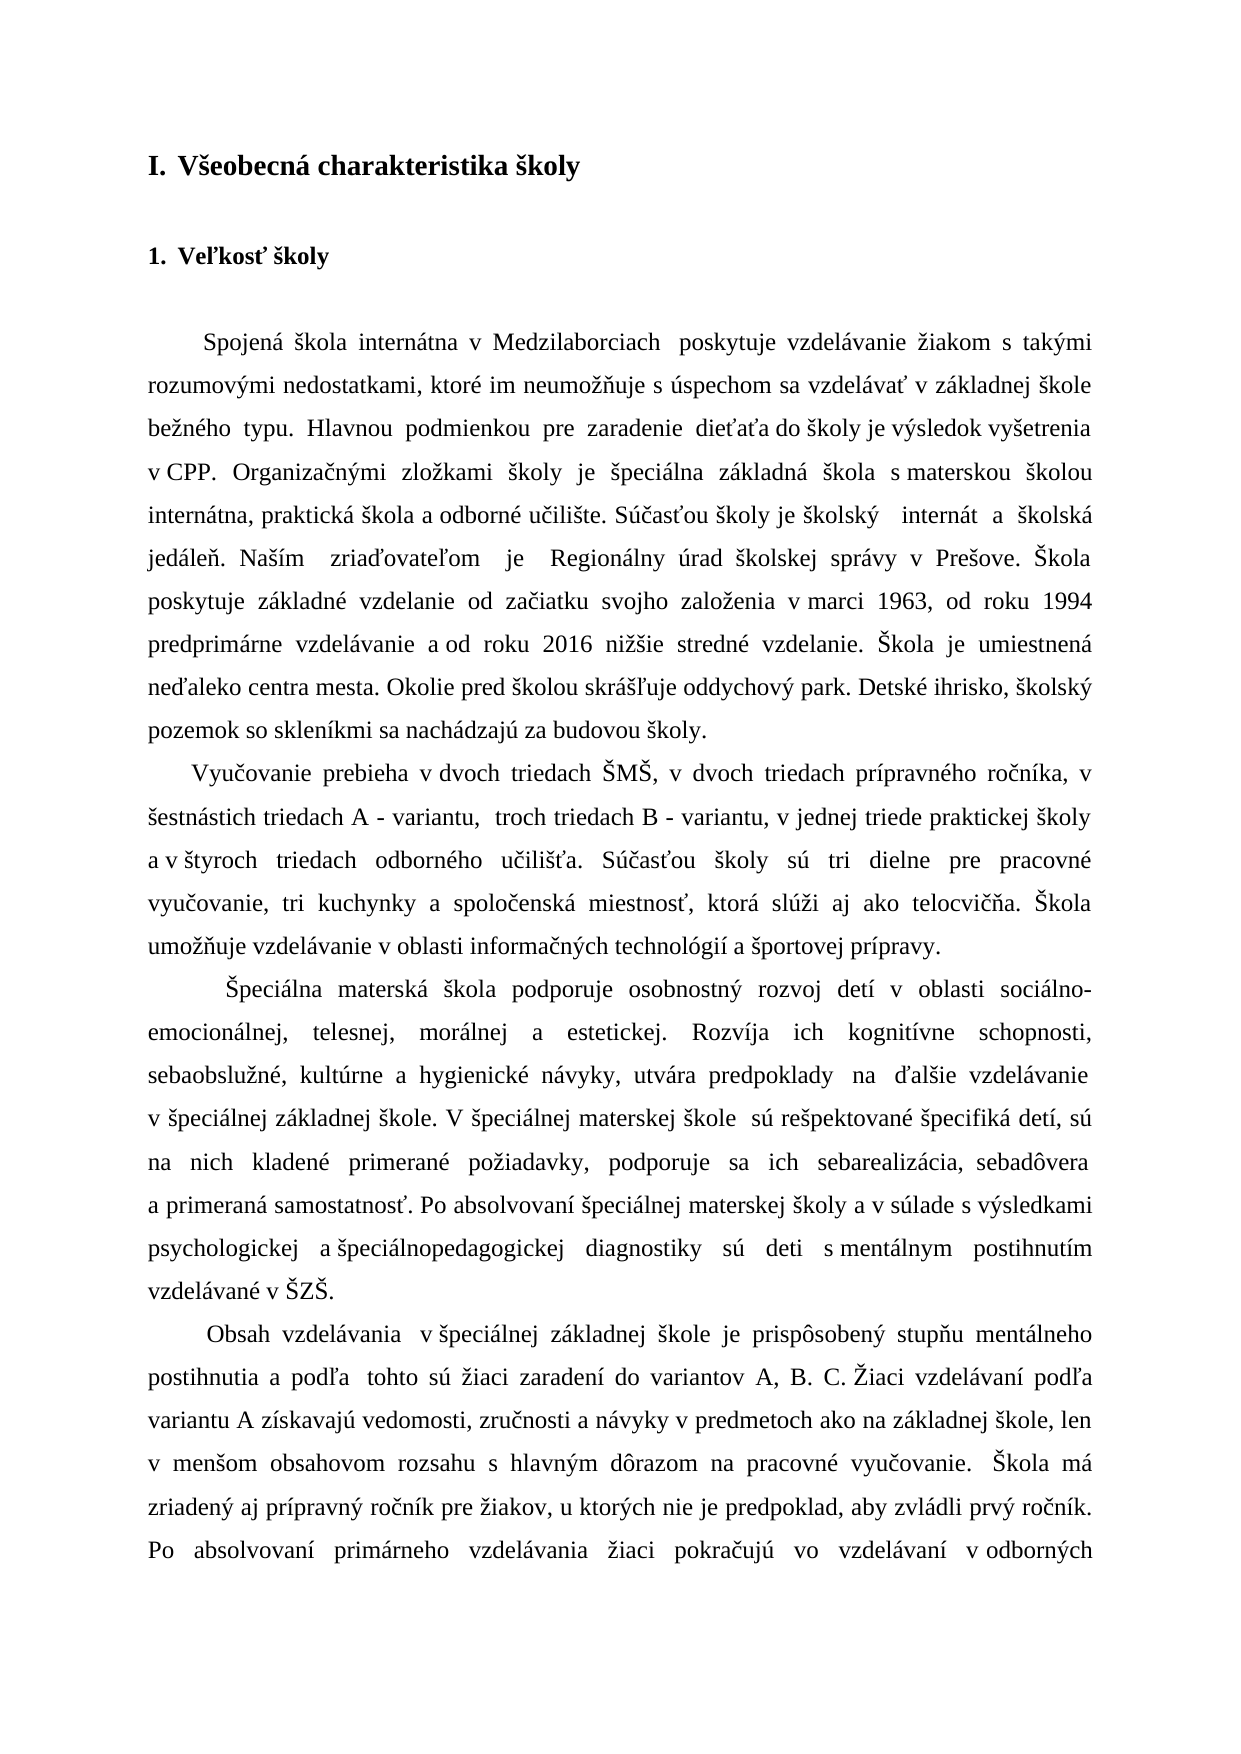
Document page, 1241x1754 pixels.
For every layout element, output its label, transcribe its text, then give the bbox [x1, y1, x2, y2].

text a primeraná samostatnosť. Po absolvovaní špeciálnej materskej školy a v súlade s výsledkami psychologickej a špeciálnopedagogickej diagnostiky sú deti s mentálnym postihnutím vzdelávané v ŠZŠ. [148, 1190, 1093, 1305]
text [148, 1319, 1093, 1563]
text Spojená škola internátna v Medzilaborciach poskytuje vzdelávanie žiakom s takými rozumovými nedostatkami, ktoré im neumožňuje s úspechom sa vzdelávať v základnej škole bežného typu. Hlavnou podmienkou pre zaradenie dieťaťa do školy je výsledok vyšetrenia [148, 327, 1093, 442]
list Veľkosť školy [148, 241, 1093, 270]
text v špeciálnej základnej škole. V špeciálnej materskej škole sú rešpektované špecifiká detí, sú na nich kladené primerané požiadavky, podporuje sa ich sebarealizácia, sebadôvera [148, 1103, 1093, 1175]
text Vyučovanie prebieha v dvoch triedach ŠMŠ, v dvoch triedach prípravného ročníka, v šestnástich triedach A - variantu, troch triedach B - variantu, v jednej triede praktickej školy a v štyroch triedach odborného učilišťa. Súčasťou školy sú tri dielne pre pracovné vyučovanie, tri kuchynky a spoločenská miestnosť, ktorá slúži aj ako telocvičňa. Škola umožňuje vzdelávanie v oblasti informačných technológií a športovej prípravy. [148, 758, 1093, 960]
text Špeciálna materská škola podporuje osobnostný rozvoj detí v oblasti sociálno-emocionálnej, telesnej, morálnej a estetickej. Rozvíja ich kognitívne schopnosti, sebaobslužné, kultúrne a hygienické návyky, utvára predpoklady na ďalšie vzdelávanie [148, 974, 1093, 1089]
text v CPP. Organizačnými zložkami školy je špeciálna základná škola s materskou školou internátna, praktická škola a odborné učilište. Súčasťou školy je školský internát a školská jedáleň. Naším zriaďovateľom je Regionálny úrad školskej správy v Prešove. Škola poskytuje základné vzdelanie od začiatku svojho založenia v marci 1963, od roku 1994 predprimárne vzdelávanie a od roku 2016 nižšie stredné vzdelanie. Škola je umiestnená neďaleko centra mesta. Okolie pred školou skrášľuje oddychový park. Detské ihrisko, školský pozemok so skleníkmi sa nachádzajú za budovou školy. [148, 457, 1093, 744]
list Všeobecná charakteristika školy [148, 148, 1093, 181]
